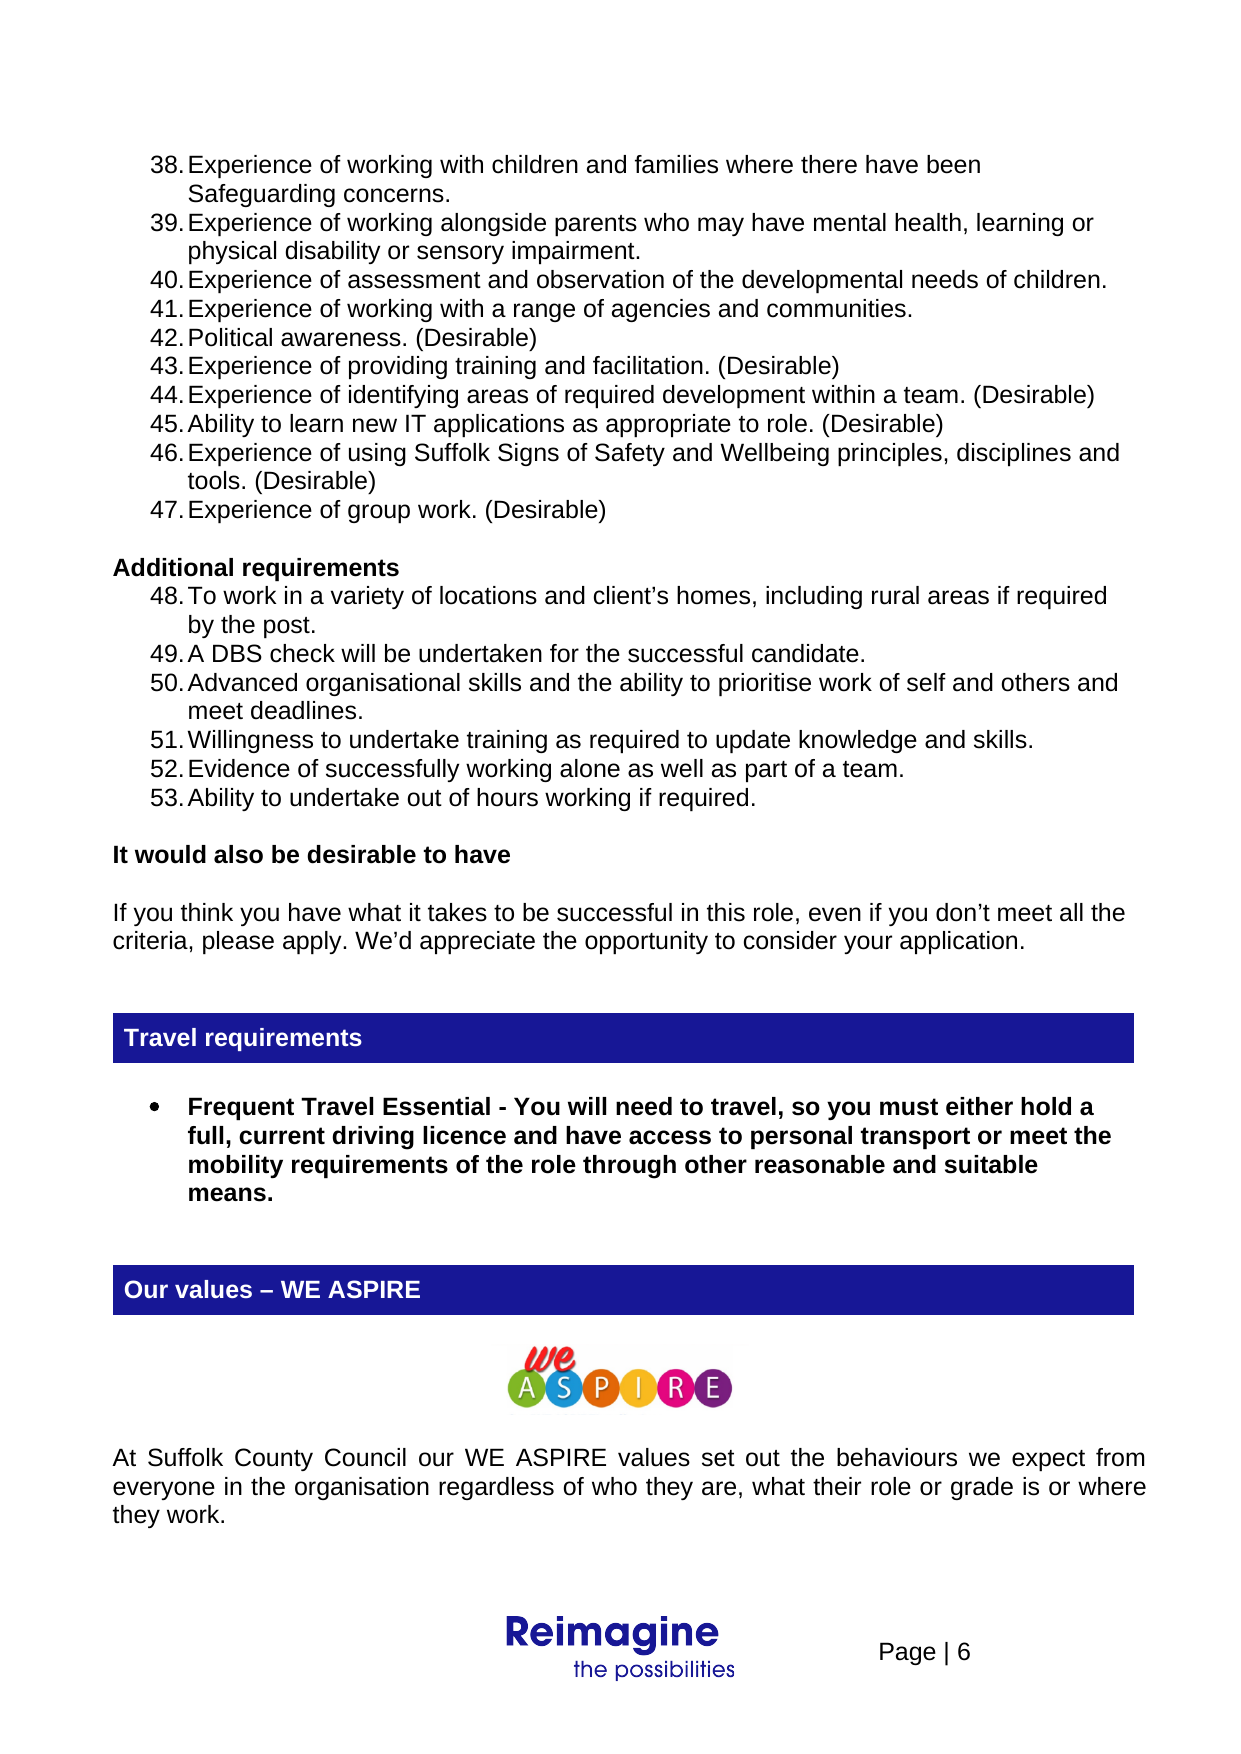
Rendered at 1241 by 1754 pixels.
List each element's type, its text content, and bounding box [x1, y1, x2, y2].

list Experience of using Suffolk Signs of Safety and Wellbeing principles, disciplines and tools. (Desirable) [150, 437, 1128, 495]
list A DBS check will be undertaken for the successful candidate. [150, 639, 1128, 667]
list Advanced organisational skills and the ability to prioritise work of self and others and meet deadlines. [150, 667, 1128, 725]
text It would also be desirable to have [112, 840, 1128, 869]
list Ability to undertake out of hours working if required. [150, 782, 1128, 811]
text At Suffolk County Council our WE ASPIRE values set out the behaviours we expect from everyone in the organisation regardless of who they are, what their role or grade is or where they work. [112, 1443, 1149, 1529]
list Evidence of successfully working alone as well as part of a team. [150, 754, 1128, 782]
picture [491, 1344, 749, 1415]
list Experience of identifying areas of required development within a team. (Desirable) [150, 380, 1128, 409]
table_header Travel requirements [113, 1013, 1134, 1063]
text Additional requirements [112, 552, 1128, 581]
list Experience of providing training and facilitation. (Desirable) [150, 351, 1128, 380]
list Experience of group work. (Desirable) [150, 495, 1128, 524]
list Experience of assessment and observation of the developmental needs of children. [150, 265, 1128, 294]
list Experience of working alongside parents who may have mental health, learning or physical disability or sensory impairment. [150, 207, 1128, 265]
picture [506, 1616, 735, 1682]
text If you think you have what it takes to be successful in this role, even if you don’t meet all the criteria, please apply. We’d appreciate the opportunity to consider your application. [112, 897, 1128, 955]
list Ability to learn new IT applications as appropriate to role. (Desirable) [150, 409, 1128, 437]
list Experience of working with children and families where there have been Safeguarding concerns. [150, 150, 1128, 207]
table_header Our values – WE ASPIRE [113, 1265, 1134, 1315]
list Experience of working with a range of agencies and communities. [150, 294, 1128, 322]
list Political awareness. (Desirable) [150, 322, 1128, 351]
list Frequent Travel Essential - You will need to travel, so you must either hold a full, current driving licence and have access to personal transport or meet the mobility requirements of the role through other reasonable and suitable means. [150, 1092, 1128, 1207]
list Willingness to undertake training as required to update knowledge and skills. [150, 725, 1128, 754]
list To work in a variety of locations and client’s homes, including rural areas if required by the post. [150, 581, 1128, 639]
